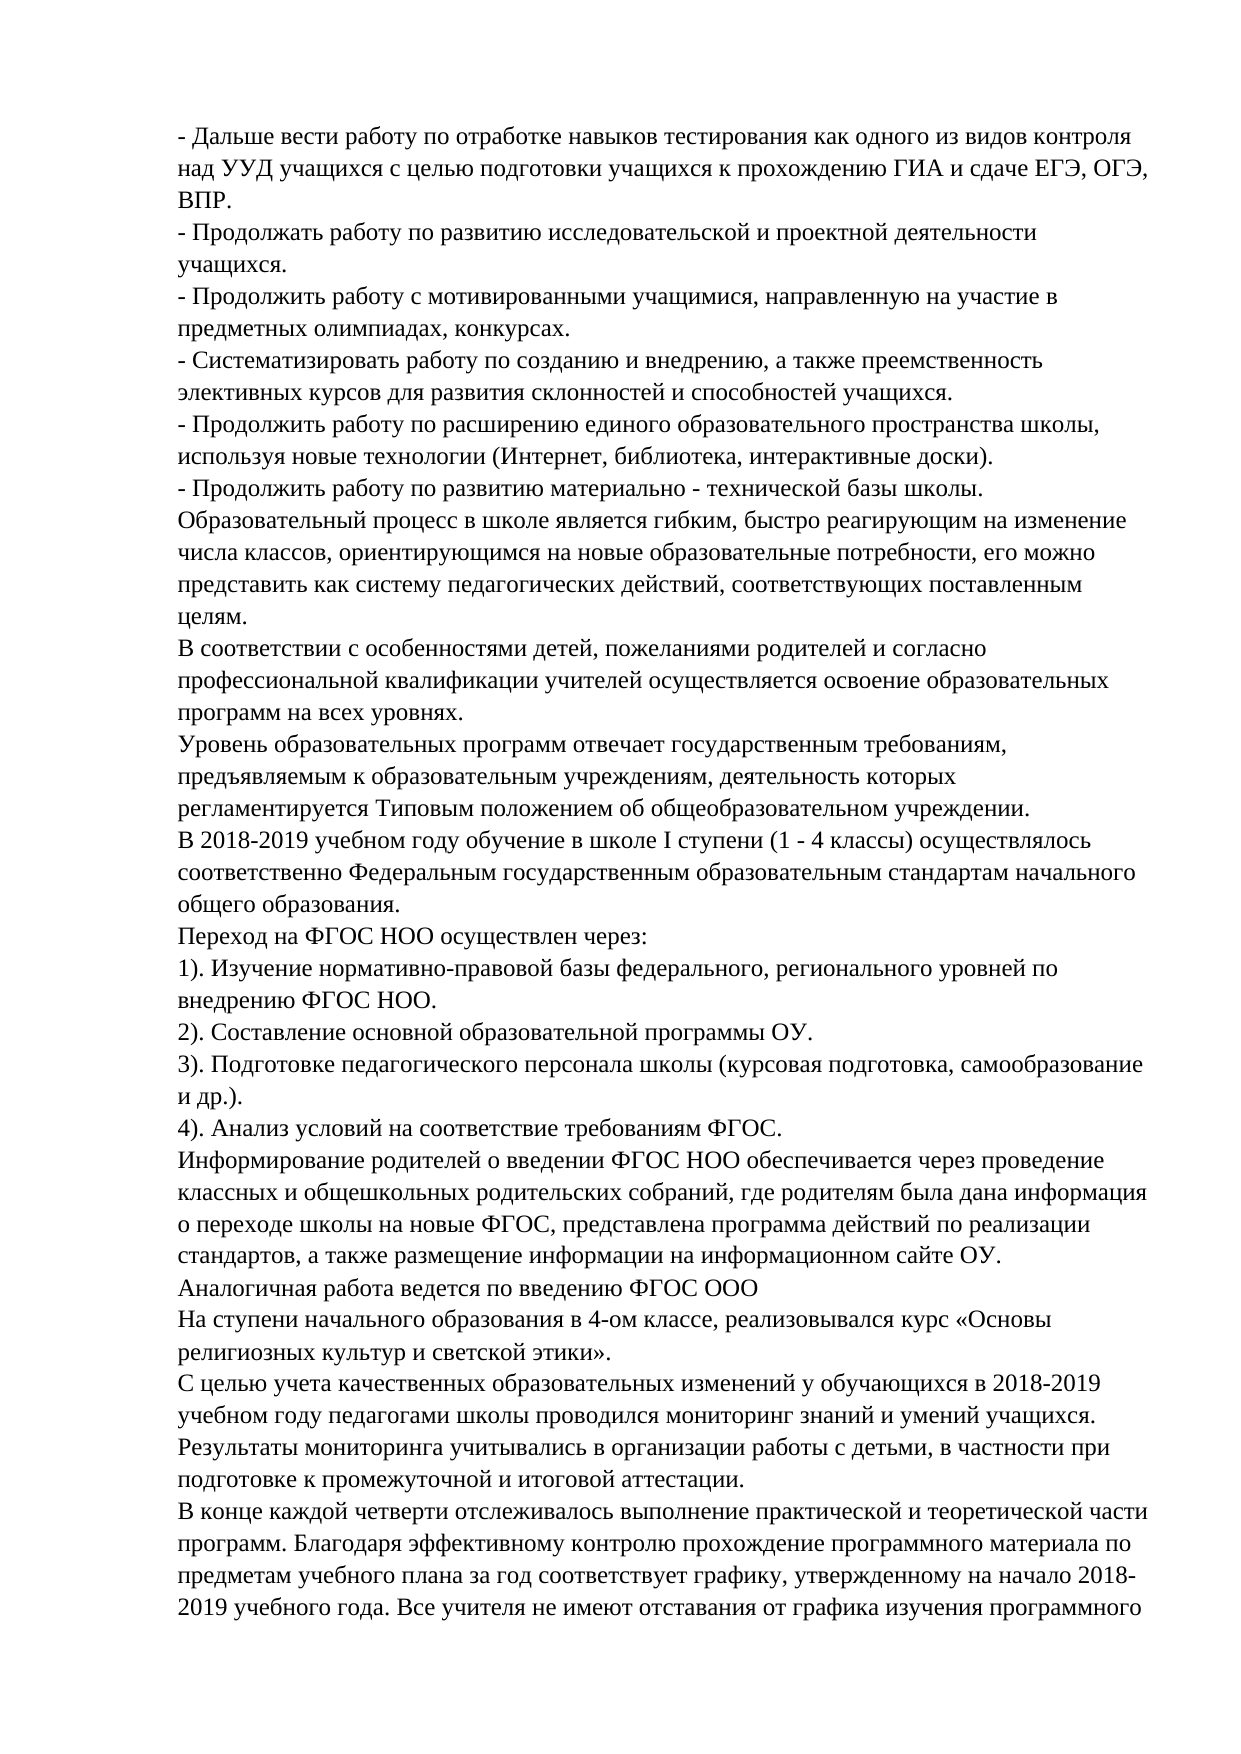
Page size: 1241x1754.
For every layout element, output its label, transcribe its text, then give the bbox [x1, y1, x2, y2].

text 3). Подготовке педагогического персонала школы (курсовая подготовка, самообразование и др.). [177, 1046, 1152, 1109]
text 1). Изучение нормативно-правовой базы федерального, регионального уровней по внедрению ФГОС НОО. [177, 949, 1152, 1013]
text - Продолжить работу по развитию материально - технической базы школы. [177, 470, 1152, 502]
text - Продолжать работу по развитию исследовательской и проектной деятельности учащихся. [177, 214, 1152, 278]
text - Систематизировать работу по созданию и внедрению, а также преемственность элективных курсов для развития склонностей и способностей учащихся. [177, 342, 1152, 406]
text Уровень образовательных программ отвечает государственным требованиям, предъявляемым к образовательным учреждениям, деятельность которых регламентируется Типовым положением об общеобразовательном учреждении. [177, 726, 1152, 822]
text На ступени начального образования в 4-ом классе, реализовывался курс «Основы религиозных культур и светской этики». [177, 1301, 1152, 1365]
text Аналогичная работа ведется по введению ФГОС ООО [177, 1269, 1152, 1301]
text - Продолжить работу по расширению единого образовательного пространства школы, используя новые технологии (Интернет, библиотека, интерактивные доски). [177, 406, 1152, 470]
text 4). Анализ условий на соответствие требованиям ФГОС. [177, 1109, 1152, 1141]
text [177, 1493, 1152, 1621]
text В соответствии с особенностями детей, пожеланиями родителей и согласно профессиональной квалификации учителей осуществляется освоение образовательных программ на всех уровнях. [177, 630, 1152, 726]
text Информирование родителей о введении ФГОС НОО обеспечивается через проведение классных и общешкольных родительских собраний, где родителям была дана информация о переходе школы на новые ФГОС, представлена программа действий по реализации стандартов, а также размещение информации на информационном сайте ОУ. [177, 1141, 1152, 1269]
text - Продолжить работу с мотивированными учащимися, направленную на участие в предметных олимпиадах, конкурсах. [177, 278, 1152, 342]
text В 2018-2019 учебном году обучение в школе I ступени (1 - 4 классы) осуществлялось соответственно Федеральным государственным образовательным стандартам начального общего образования. [177, 822, 1152, 918]
text - Дальше вести работу по отработке навыков тестирования как одного из видов контроля над УУД учащихся с целью подготовки учащихся к прохождению ГИА и сдаче ЕГЭ, ОГЭ, ВПР. [177, 118, 1152, 214]
text Образовательный процесс в школе является гибким, быстро реагирующим на изменение числа классов, ориентирующимся на новые образовательные потребности, его можно представить как систему педагогических действий, соответствующих поставленным целям. [177, 502, 1152, 630]
text Переход на ФГОС НОО осуществлен через: [177, 918, 1152, 949]
text 2). Составление основной образовательной программы ОУ. [177, 1013, 1152, 1046]
text С целью учета качественных образовательных изменений у обучающихся в 2018-2019 учебном году педагогами школы проводился мониторинг знаний и умений учащихся. Результаты мониторинга учитывались в организации работы с детьми, в частности при подготовке к промежуточной и итоговой аттестации. [177, 1365, 1152, 1493]
